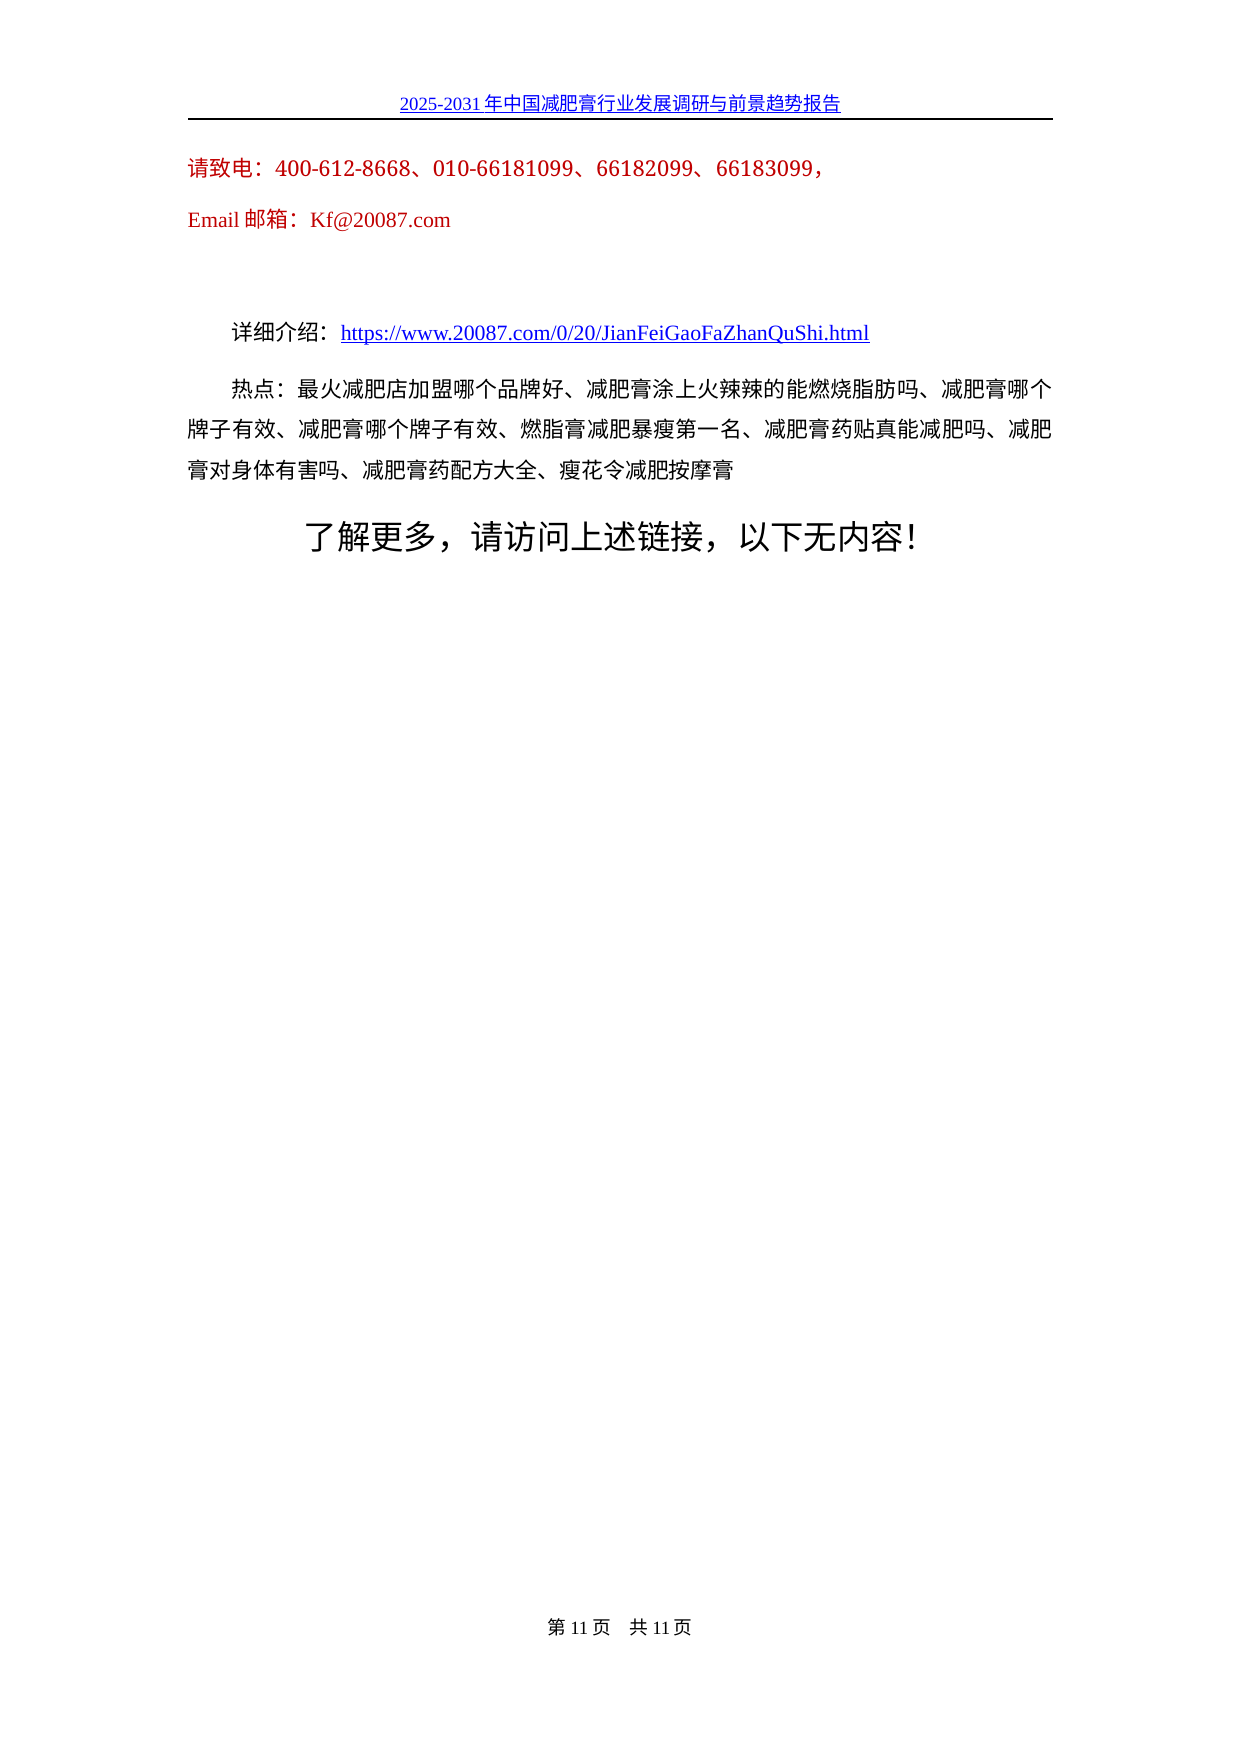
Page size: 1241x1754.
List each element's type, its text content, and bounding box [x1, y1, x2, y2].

text Email邮箱：Kf@20087.com [187, 202, 1053, 234]
text 请致电：400-612-8668、010-66181099、66182099、66183099， [187, 150, 1053, 183]
text 详细介绍：https://www.20087.com/0/20/JianFeiGaoFaZhanQuShi.html [187, 315, 1053, 347]
title 了解更多，请访问上述链接，以下无内容！ [187, 503, 1053, 568]
text 热点：最火减肥店加盟哪个品牌好、减肥膏涂上火辣辣的能燃烧脂肪吗、减肥膏哪个牌子有效、减肥膏哪个牌子有效、燃脂膏减肥暴瘦第一名、减肥膏药贴真能减肥吗、减肥膏对身体有害吗、减肥膏药配方大全、瘦花令减肥按摩膏 [187, 371, 1053, 485]
